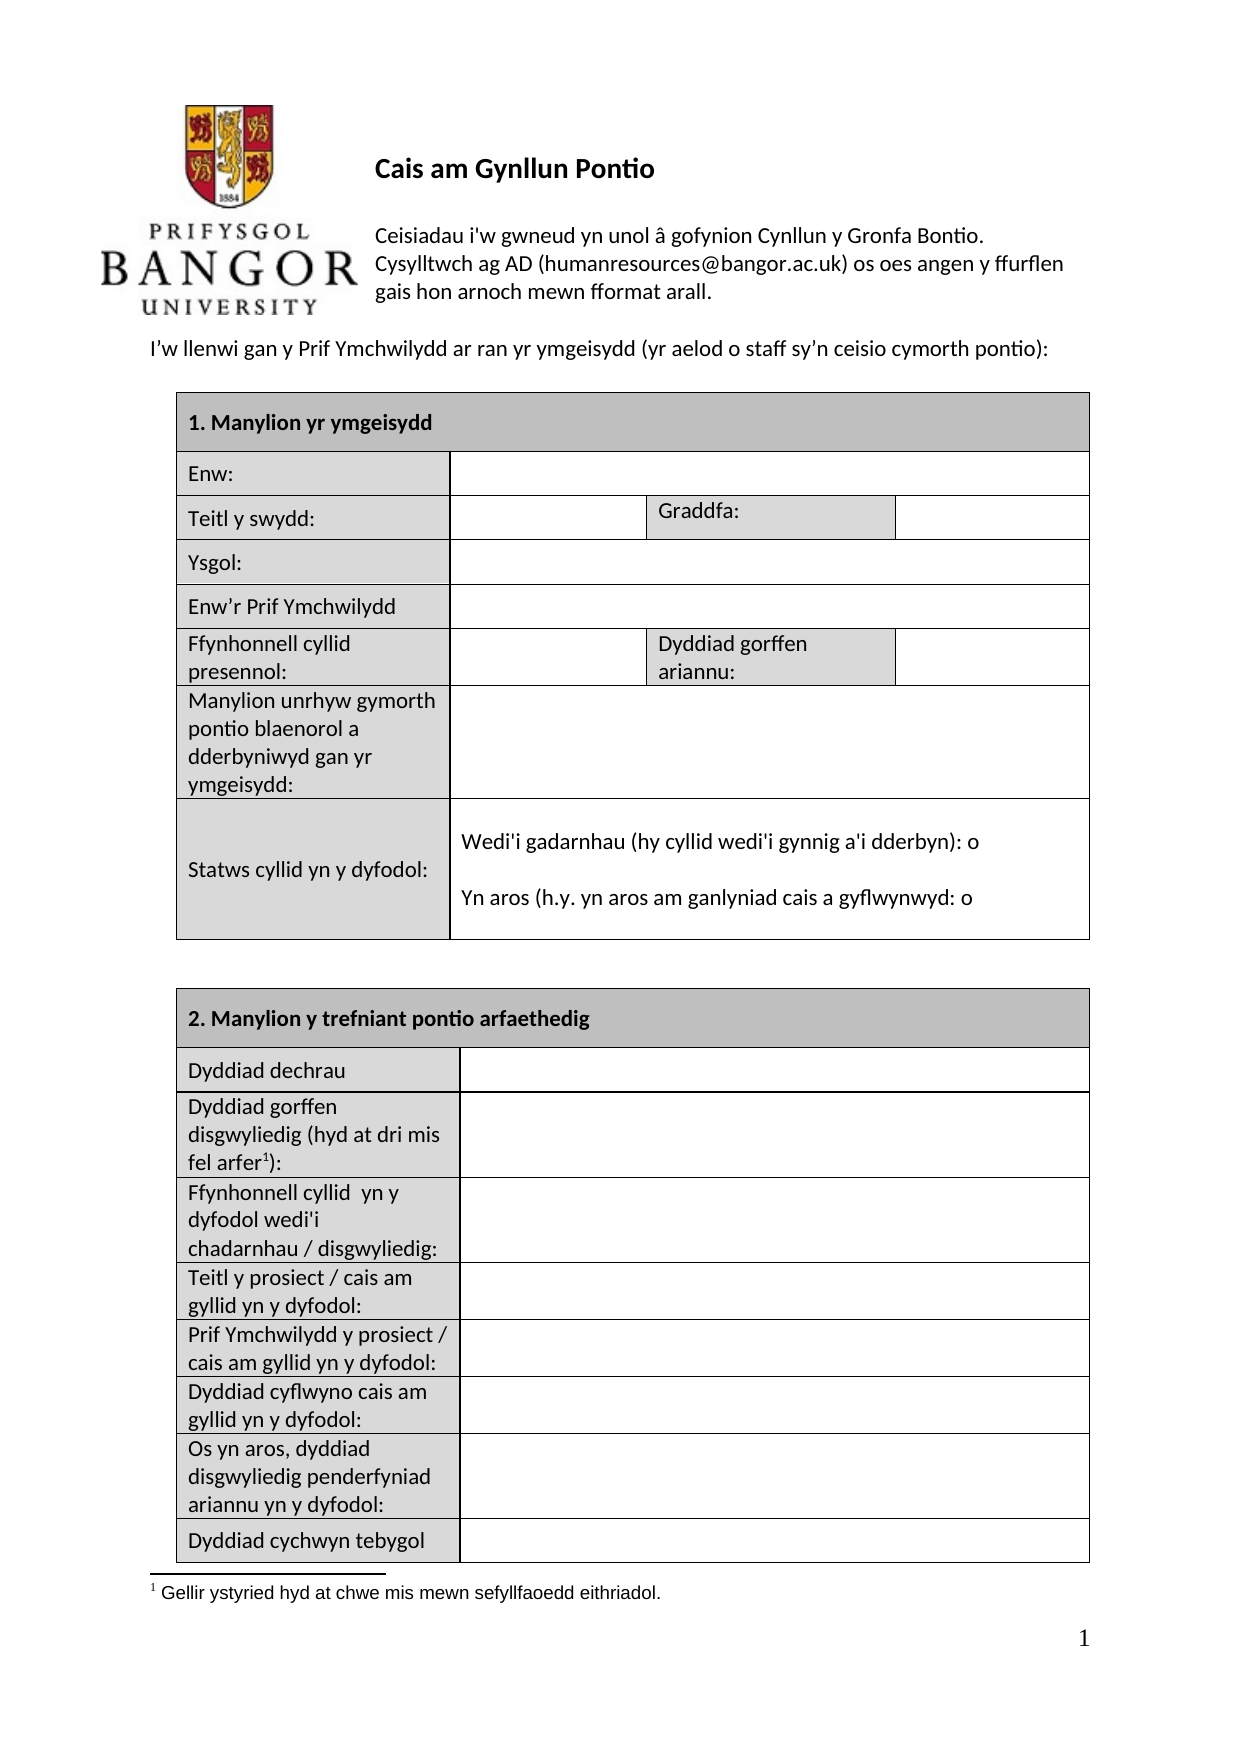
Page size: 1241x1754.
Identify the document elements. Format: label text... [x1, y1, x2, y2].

table_cell Enw’r Prif Ymchwilydd [177, 585, 449, 628]
table_cell [461, 1377, 1089, 1433]
table_cell Ffynhonnell cyllid presennol: [177, 629, 449, 685]
table_cell [461, 1093, 1089, 1177]
table_cell [461, 1320, 1089, 1376]
table_cell Teitl y swydd: [177, 496, 449, 539]
table_cell [451, 585, 1089, 628]
picture [101, 105, 358, 315]
table_header 1. Manylion yr ymgeisydd [177, 393, 1089, 451]
table_cell Dyddiad gorffen disgwyliedig (hyd at dri mis fel arfer): [177, 1093, 459, 1177]
table_cell [461, 1178, 1089, 1262]
table_header 2. Manylion y trefniant pontio arfaethedig [177, 989, 1089, 1047]
table_cell Os yn aros, dyddiad disgwyliedig penderfyniad ariannu yn y dyfodol: [177, 1434, 459, 1518]
table_cell [461, 1519, 1089, 1562]
table_cell Enw: [177, 452, 449, 495]
table_cell Wedi'i gadarnhau (hy cyllid wedi'i gynnig a'i dderbyn): o Yn aros (h.y. yn aros am ganlyniad cais a gyflwynwyd: o [451, 799, 1089, 939]
table_cell [451, 629, 646, 685]
table_cell [896, 629, 1089, 685]
table_cell [461, 1263, 1089, 1319]
text Cais am Gynllun Pontio Ceisiadau i'w gwneud yn unol â gofynion Cynllun y Gronfa Bontio. Cysylltwch ag AD (humanresources@bangor.ac.uk) os oes angen y ffurflen gais hon arnoch mewn fformat arall. [375, 150, 1090, 305]
table_cell [461, 1048, 1089, 1091]
table_cell [451, 686, 1089, 798]
table_cell [461, 1434, 1089, 1518]
table_cell Dyddiad cyflwyno cais am gyllid yn y dyfodol: [177, 1377, 459, 1433]
table_cell Statws cyllid yn y dyfodol: [177, 799, 449, 939]
table_cell Ffynhonnell cyllid yn y dyfodol wedi'i chadarnhau / disgwyliedig: [177, 1178, 459, 1262]
table_cell Dyddiad dechrau [177, 1048, 459, 1091]
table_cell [177, 1519, 459, 1562]
table_cell [451, 540, 1089, 583]
text I’w llenwi gan y Prif Ymchwilydd ar ran yr ymgeisydd (yr aelod o staff sy’n ceisio cymorth pontio): [150, 334, 1090, 362]
table_cell [896, 496, 1089, 539]
table_cell Dyddiad gorffen ariannu: [647, 629, 895, 685]
table_cell Prif Ymchwilydd y prosiect / cais am gyllid yn y dyfodol: [177, 1320, 459, 1376]
table_cell Teitl y prosiect / cais am gyllid yn y dyfodol: [177, 1263, 459, 1319]
table_cell Ysgol: [177, 540, 449, 583]
table_cell Graddfa: [647, 496, 895, 539]
table_cell [451, 452, 1089, 495]
table_cell Manylion unrhyw gymorth pontio blaenorol a dderbyniwyd gan yr ymgeisydd: [177, 686, 449, 798]
table_cell [451, 496, 646, 539]
